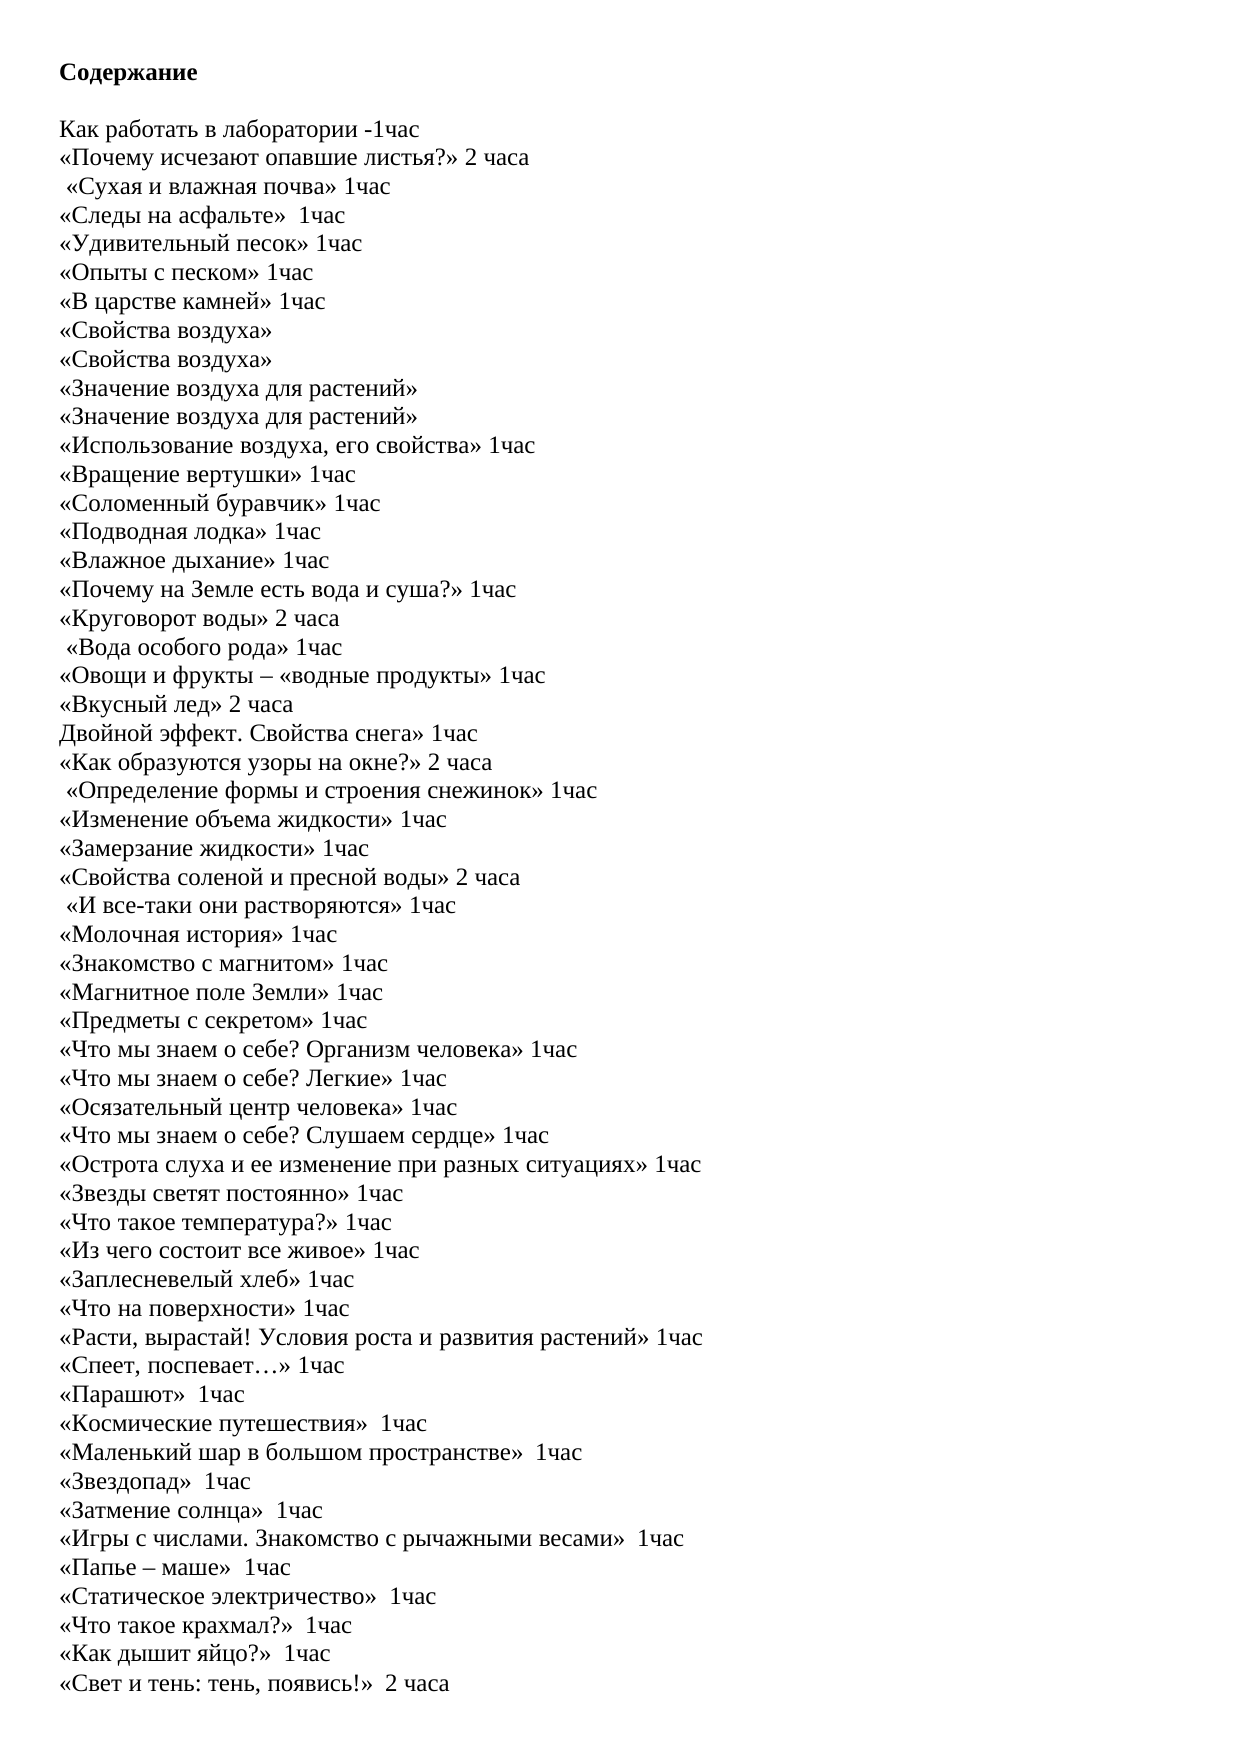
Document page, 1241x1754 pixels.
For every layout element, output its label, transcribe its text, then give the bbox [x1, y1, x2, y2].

text «Подводная лодка» 1час [59, 517, 1194, 546]
text «Влажное дыхание» 1час [59, 546, 1194, 574]
text «Острота слуха и ее изменение при разных ситуациях» 1час [59, 1150, 1194, 1178]
text «Расти, вырастай! Условия роста и развития растений» 1час [59, 1322, 1194, 1351]
text «Круговорот воды» 2 часа [59, 603, 1194, 632]
text «Из чего состоит все живое» 1час [59, 1236, 1194, 1265]
text «Предметы с секретом» 1час [59, 1006, 1194, 1034]
text «Что такое крахмал?» 1час [59, 1610, 1194, 1639]
text «И все-таки они растворяются» 1час [66, 891, 1194, 919]
text «Заплесневелый хлеб» 1час [59, 1265, 1194, 1293]
text «Определение формы и строения снежинок» 1час [66, 776, 1194, 805]
text «Затмение солнца» 1час [59, 1495, 1194, 1524]
text «Как дышит яйцо?» 1час [59, 1639, 1194, 1667]
text «Звезды светят постоянно» 1час [59, 1178, 1194, 1207]
text «Замерзание жидкости» 1час [59, 833, 1194, 862]
text «Маленький шар в большом пространстве» 1час [59, 1437, 1194, 1466]
text «В царстве камней» 1час [59, 287, 1194, 315]
text «Соломенный буравчик» 1час [59, 488, 1194, 517]
text «Магнитное поле Земли» 1час [59, 977, 1194, 1006]
text «Вкусный лед» 2 часа [59, 689, 1194, 718]
text «Использование воздуха, его свойства» 1час [59, 431, 1194, 459]
text «Почему исчезают опавшие листья?» 2 часа [59, 143, 1194, 171]
text «Звездопад» 1час [59, 1466, 1194, 1495]
text «Что на поверхности» 1час [59, 1293, 1194, 1322]
text «Что мы знаем о себе? Слушаем сердце» 1час [59, 1121, 1194, 1149]
text «Парашют» 1час [59, 1380, 1194, 1409]
text «Что мы знаем о себе? Легкие» 1час [59, 1063, 1194, 1092]
text «Овощи и фрукты – «водные продукты» 1час [59, 661, 1194, 689]
text «Знакомство с магнитом» 1час [59, 948, 1194, 977]
text «Свойства воздуха» [59, 344, 1194, 373]
text «Игры с числами. Знакомство с рычажными весами» 1час [59, 1524, 1194, 1552]
text «Значение воздуха для растений» [59, 402, 1194, 430]
text Как работать в лаборатории -1час [59, 114, 1194, 143]
text «Значение воздуха для растений» [59, 373, 1194, 402]
text «Следы на асфальте» 1час [59, 200, 1194, 229]
text «Статическое электричество» 1час [59, 1581, 1194, 1610]
text «Вращение вертушки» 1час [59, 459, 1194, 488]
text «Что такое температура?» 1час [59, 1207, 1194, 1236]
text «Опыты с песком» 1час [59, 258, 1194, 287]
text «Спеет, поспевает…» 1час [59, 1351, 1194, 1380]
text «Изменение объема жидкости» 1час [59, 805, 1194, 833]
text «Как образуются узоры на окне?» 2 часа [59, 747, 1194, 776]
subtitle Содержание [59, 57, 1194, 85]
text «Папье – маше» 1час [59, 1553, 1194, 1581]
text «Сухая и влажная почва» 1час [66, 171, 1194, 200]
text «Что мы знаем о себе? Организм человека» 1час [59, 1035, 1194, 1063]
text «Свойства соленой и пресной воды» 2 часа [59, 862, 1194, 891]
text Двойной эффект. Свойства снега» 1час [59, 718, 1194, 747]
text «Космические путешествия» 1час [59, 1409, 1194, 1437]
text «Свойства воздуха» [59, 316, 1194, 344]
text «Вода особого рода» 1час [66, 632, 1194, 661]
text «Почему на Земле есть вода и суша?» 1час [59, 574, 1194, 603]
text «Осязательный центр человека» 1час [59, 1092, 1194, 1121]
text «Удивительный песок» 1час [59, 229, 1194, 258]
text «Свет и тень: тень, появись!» 2 часа [59, 1668, 1194, 1696]
text «Молочная история» 1час [59, 920, 1194, 948]
